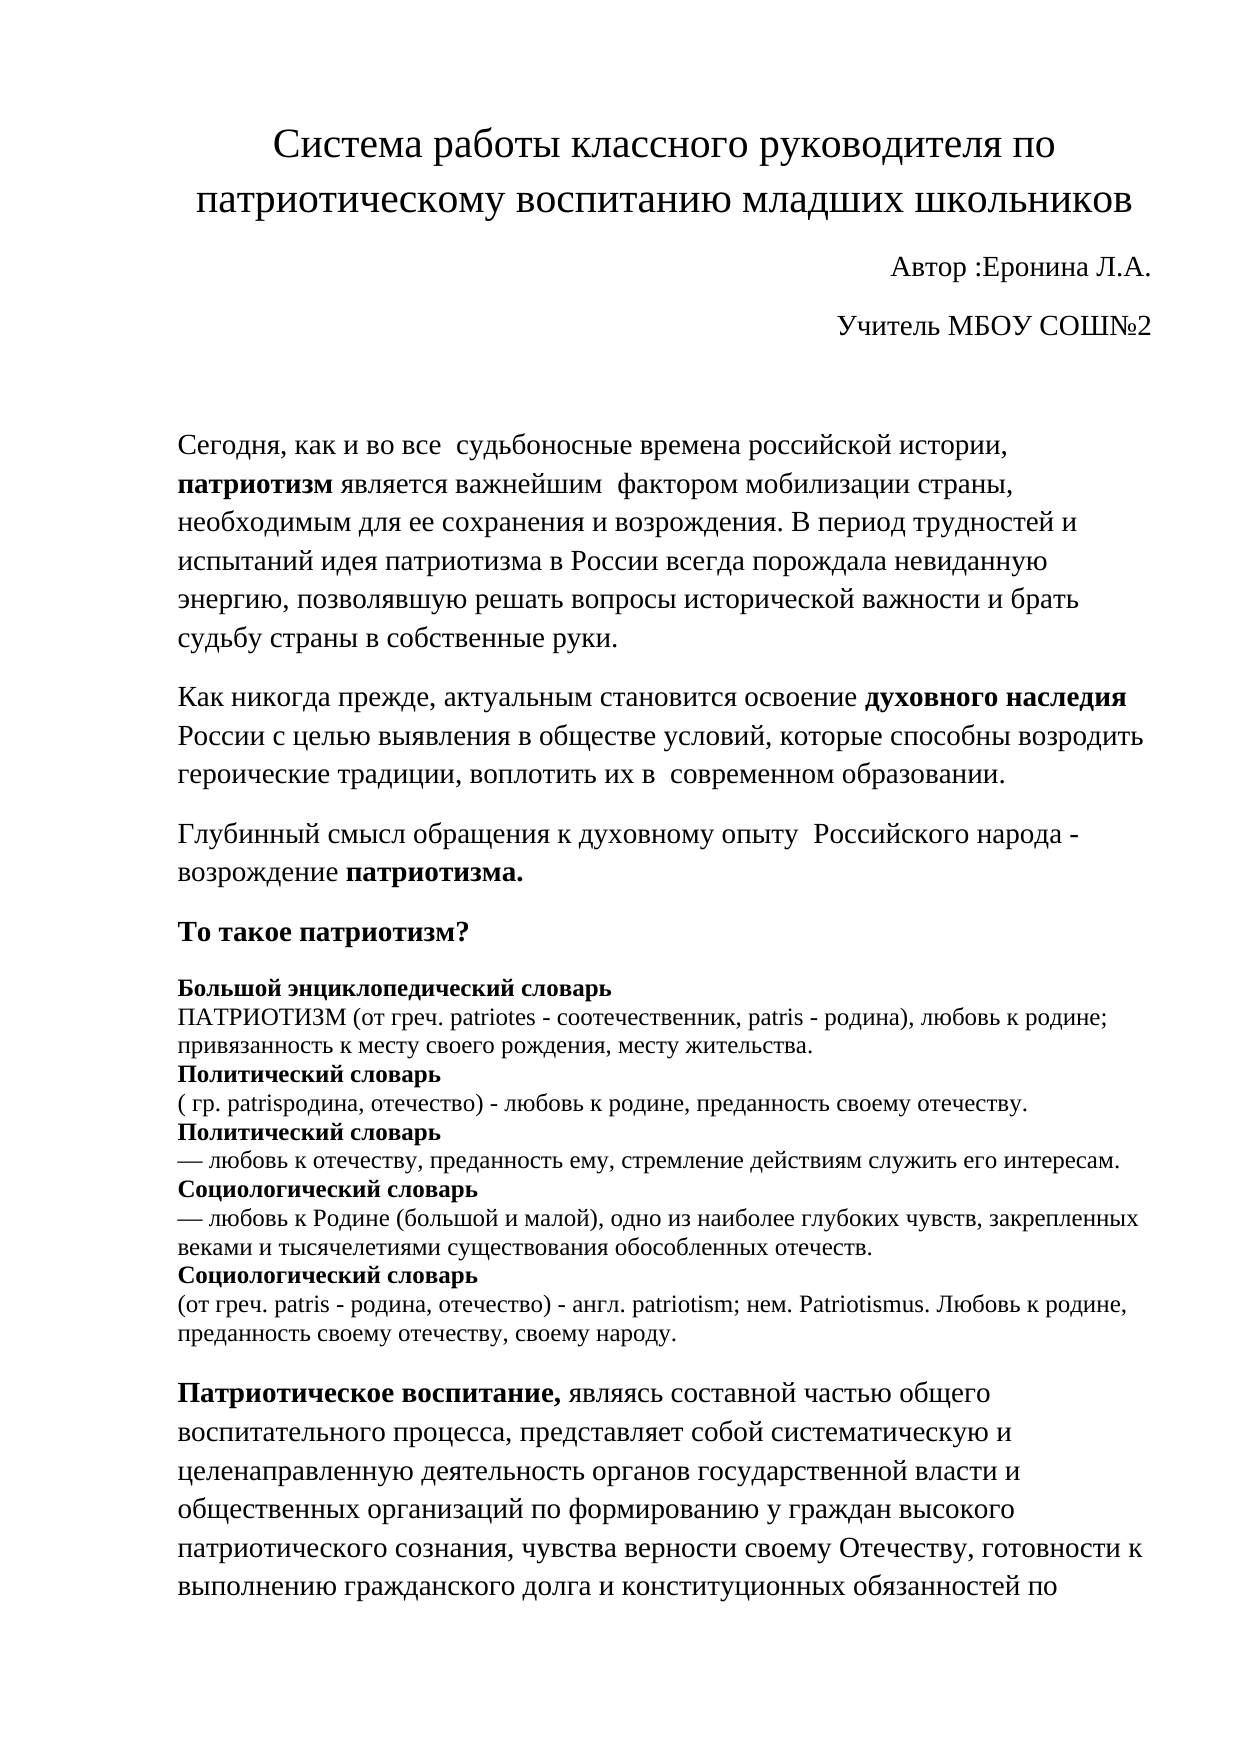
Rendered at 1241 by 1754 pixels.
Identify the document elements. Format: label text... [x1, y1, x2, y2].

text ( гр. patrisродина, отечество) - любовь к родине, преданность своему отечеству. [177, 1088, 1152, 1117]
text Социологический словарь [177, 1174, 1152, 1203]
text Глубинный смысл обращения к духовному опыту Российского народа - возрождение патриотизма. [177, 816, 1152, 888]
text Автор :Еронина Л.А. [177, 249, 1152, 283]
text Политический словарь [177, 1117, 1152, 1146]
text Система работы классного руководителя по патриотическому воспитанию младших школьников [177, 118, 1152, 221]
text То такое патриотизм? [177, 914, 1152, 947]
text — любовь к Родине (большой и малой), одно из наиболее глубоких чувств, закрепленных веками и тысячелетиями существования обособленных отечеств. [177, 1203, 1152, 1261]
text (от греч. patris - родина, отечество) - англ. patriotism; нем. Patriotismus. Любовь к родине, преданность своему отечеству, своему народу. [177, 1289, 1152, 1347]
text Политический словарь [177, 1059, 1152, 1088]
text Как никогда прежде, актуальным становится освоение духовного наследия России с целью выявления в обществе условий, которые способны возродить героические традиции, воплотить их в современном образовании. [177, 679, 1152, 790]
text Социологический словарь [177, 1261, 1152, 1289]
text Учитель МБОУ СОШ№2 [177, 308, 1152, 342]
text — любовь к отечеству, преданность ему, стремление действиям служить его интересам. [177, 1146, 1152, 1174]
text Сегодня, как и во все судьбоносные времена российской истории, патриотизм является важнейшим фактором мобилизации страны, необходимым для ее сохранения и возрождения. В период трудностей и испытаний идея патриотизма в России всегда порождала невиданную энергию, позволявшую решать вопросы исторической важности и брать судьбу страны в собственные руки. [177, 427, 1152, 653]
text Большой энциклопедический словарь [177, 973, 1152, 1002]
text ПАТРИОТИЗМ (от греч. patriotes - соотечественник, patris - родина), любовь к родине; привязанность к месту своего рождения, месту жительства. [177, 1002, 1152, 1059]
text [177, 1376, 1152, 1602]
